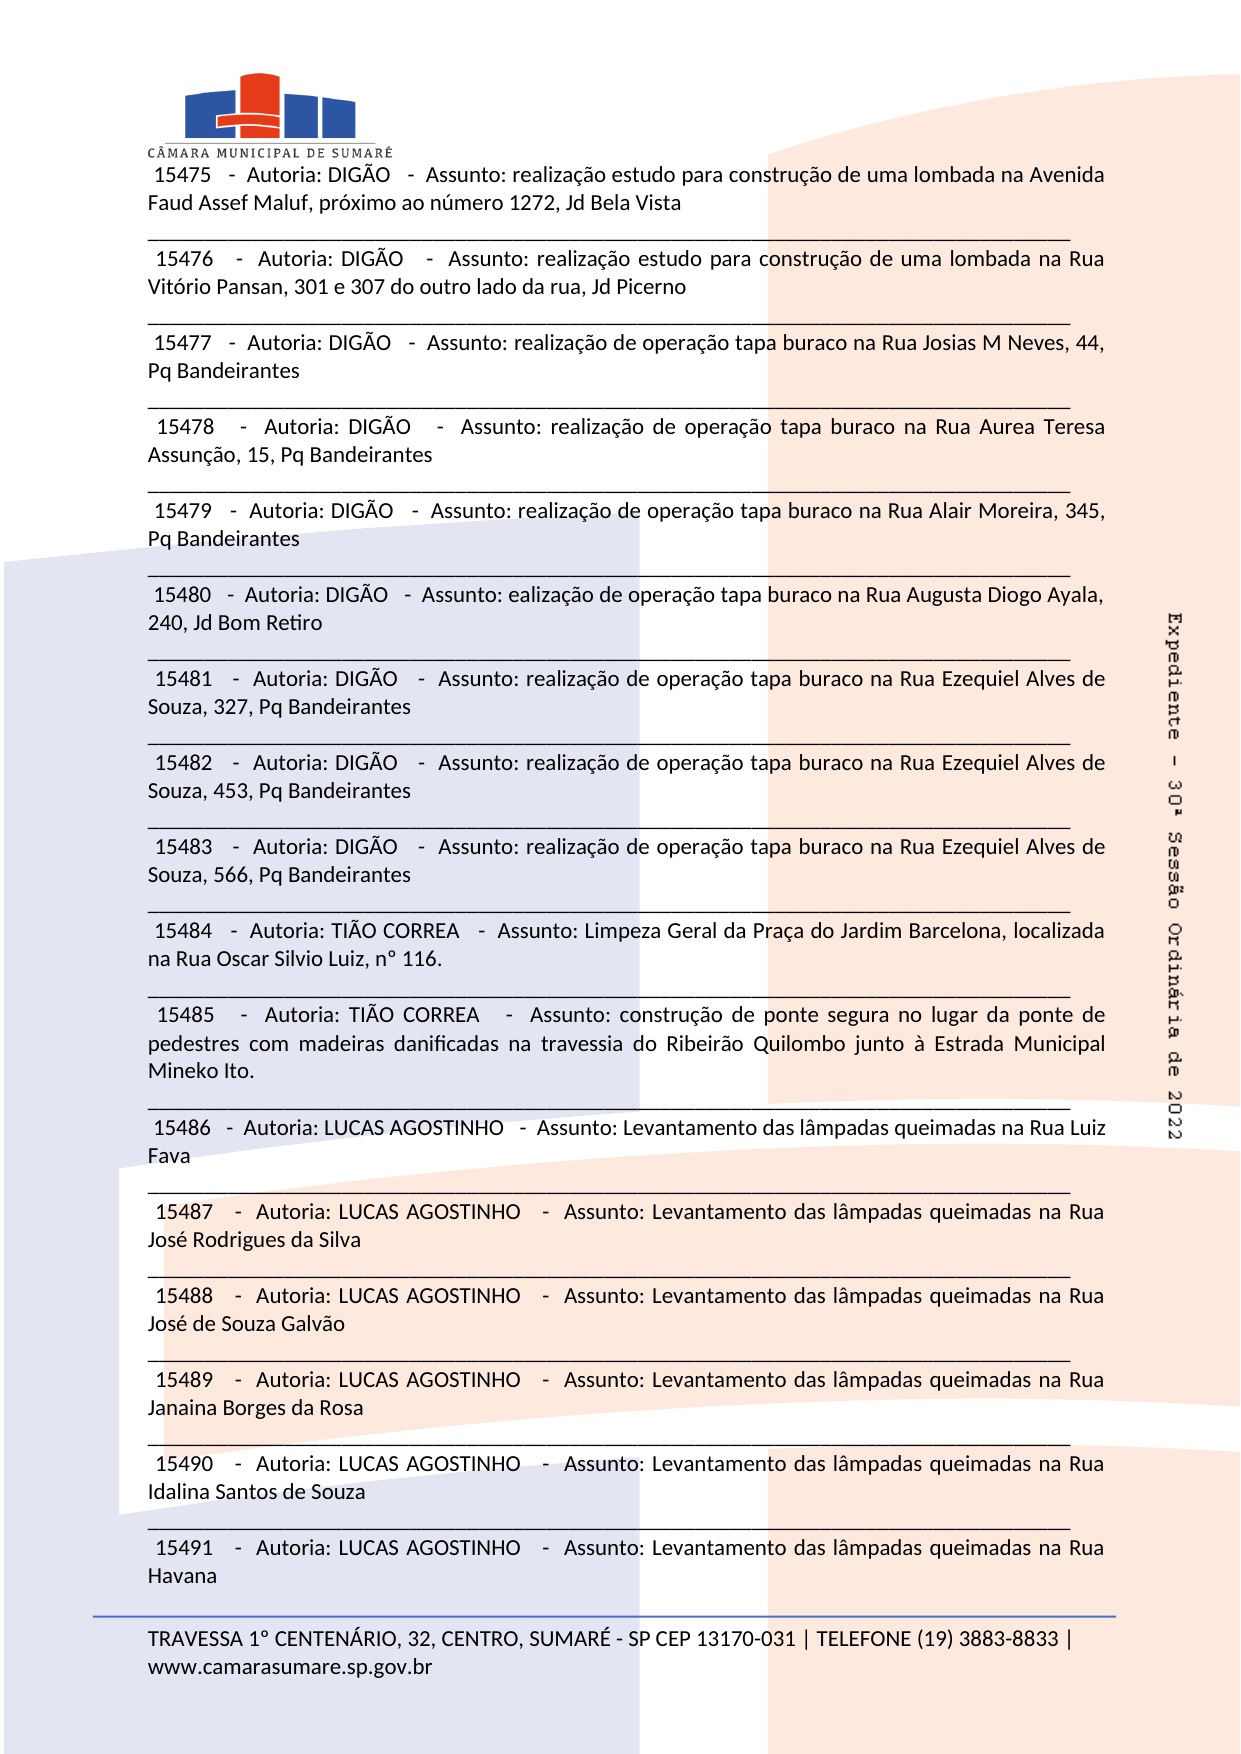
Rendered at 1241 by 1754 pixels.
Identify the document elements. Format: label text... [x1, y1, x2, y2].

text 15480 - Autoria: DIGÃO - Assunto: ealização de operação tapa buraco na Rua Augusta Diogo Ayala, 240, Jd Bom Retiro [148, 580, 1107, 636]
text 15475 - Autoria: DIGÃO - Assunto: realização estudo para construção de uma lombada na Avenida Faud Assef Maluf, próximo ao número 1272, Jd Bela Vista [148, 160, 1107, 216]
text _________________________________________________________________________________ [148, 888, 1107, 917]
text 15489 - Autoria: LUCAS AGOSTINHO - Assunto: Levantamento das lâmpadas queimadas na Rua Janaina Borges da Rosa [148, 1365, 1107, 1421]
text 15491 - Autoria: LUCAS AGOSTINHO - Assunto: Levantamento das lâmpadas queimadas na Rua Havana [148, 1533, 1107, 1589]
text 15478 - Autoria: DIGÃO - Assunto: realização de operação tapa buraco na Rua Aurea Teresa Assunção, 15, Pq Bandeirantes [148, 412, 1107, 468]
text _________________________________________________________________________________ [148, 720, 1107, 748]
text _________________________________________________________________________________ [148, 552, 1107, 580]
text _________________________________________________________________________________ [148, 1505, 1107, 1533]
text _________________________________________________________________________________ [148, 1253, 1107, 1281]
text _________________________________________________________________________________ [148, 1421, 1107, 1449]
text _________________________________________________________________________________ [148, 973, 1107, 1001]
text _________________________________________________________________________________ [148, 1337, 1107, 1365]
text _________________________________________________________________________________ [148, 384, 1107, 412]
picture [147, 73, 394, 160]
text _________________________________________________________________________________ [148, 300, 1107, 328]
text 15485 - Autoria: TIÃO CORREA - Assunto: construção de ponte segura no lugar da ponte de pedestres com madeiras danificadas na travessia do Ribeirão Quilombo junto à Estrada Municipal Mineko Ito. [148, 1001, 1107, 1085]
text _________________________________________________________________________________ [148, 468, 1107, 496]
text 15487 - Autoria: LUCAS AGOSTINHO - Assunto: Levantamento das lâmpadas queimadas na Rua José Rodrigues da Silva [148, 1197, 1107, 1253]
text 15477 - Autoria: DIGÃO - Assunto: realização de operação tapa buraco na Rua Josias M Neves, 44, Pq Bandeirantes [148, 328, 1107, 384]
text _________________________________________________________________________________ [148, 1085, 1107, 1113]
text 15479 - Autoria: DIGÃO - Assunto: realização de operação tapa buraco na Rua Alair Moreira, 345, Pq Bandeirantes [148, 496, 1107, 552]
text 15486 - Autoria: LUCAS AGOSTINHO - Assunto: Levantamento das lâmpadas queimadas na Rua Luiz Fava [148, 1113, 1107, 1169]
text 15484 - Autoria: TIÃO CORREA - Assunto: Limpeza Geral da Praça do Jardim Barcelona, localizada na Rua Oscar Silvio Luiz, nº 116. [148, 917, 1107, 973]
text _________________________________________________________________________________ [148, 636, 1107, 664]
text 15481 - Autoria: DIGÃO - Assunto: realização de operação tapa buraco na Rua Ezequiel Alves de Souza, 327, Pq Bandeirantes [148, 664, 1107, 720]
text _________________________________________________________________________________ [148, 804, 1107, 832]
text 15490 - Autoria: LUCAS AGOSTINHO - Assunto: Levantamento das lâmpadas queimadas na Rua Idalina Santos de Souza [148, 1449, 1107, 1505]
text _________________________________________________________________________________ [148, 1169, 1107, 1197]
text _________________________________________________________________________________ [148, 216, 1107, 244]
text 15482 - Autoria: DIGÃO - Assunto: realização de operação tapa buraco na Rua Ezequiel Alves de Souza, 453, Pq Bandeirantes [148, 748, 1107, 804]
picture [1142, 609, 1205, 1145]
text 15483 - Autoria: DIGÃO - Assunto: realização de operação tapa buraco na Rua Ezequiel Alves de Souza, 566, Pq Bandeirantes [148, 832, 1107, 888]
text 15476 - Autoria: DIGÃO - Assunto: realização estudo para construção de uma lombada na Rua Vitório Pansan, 301 e 307 do outro lado da rua, Jd Picerno [148, 244, 1107, 300]
text 15488 - Autoria: LUCAS AGOSTINHO - Assunto: Levantamento das lâmpadas queimadas na Rua José de Souza Galvão [148, 1281, 1107, 1337]
